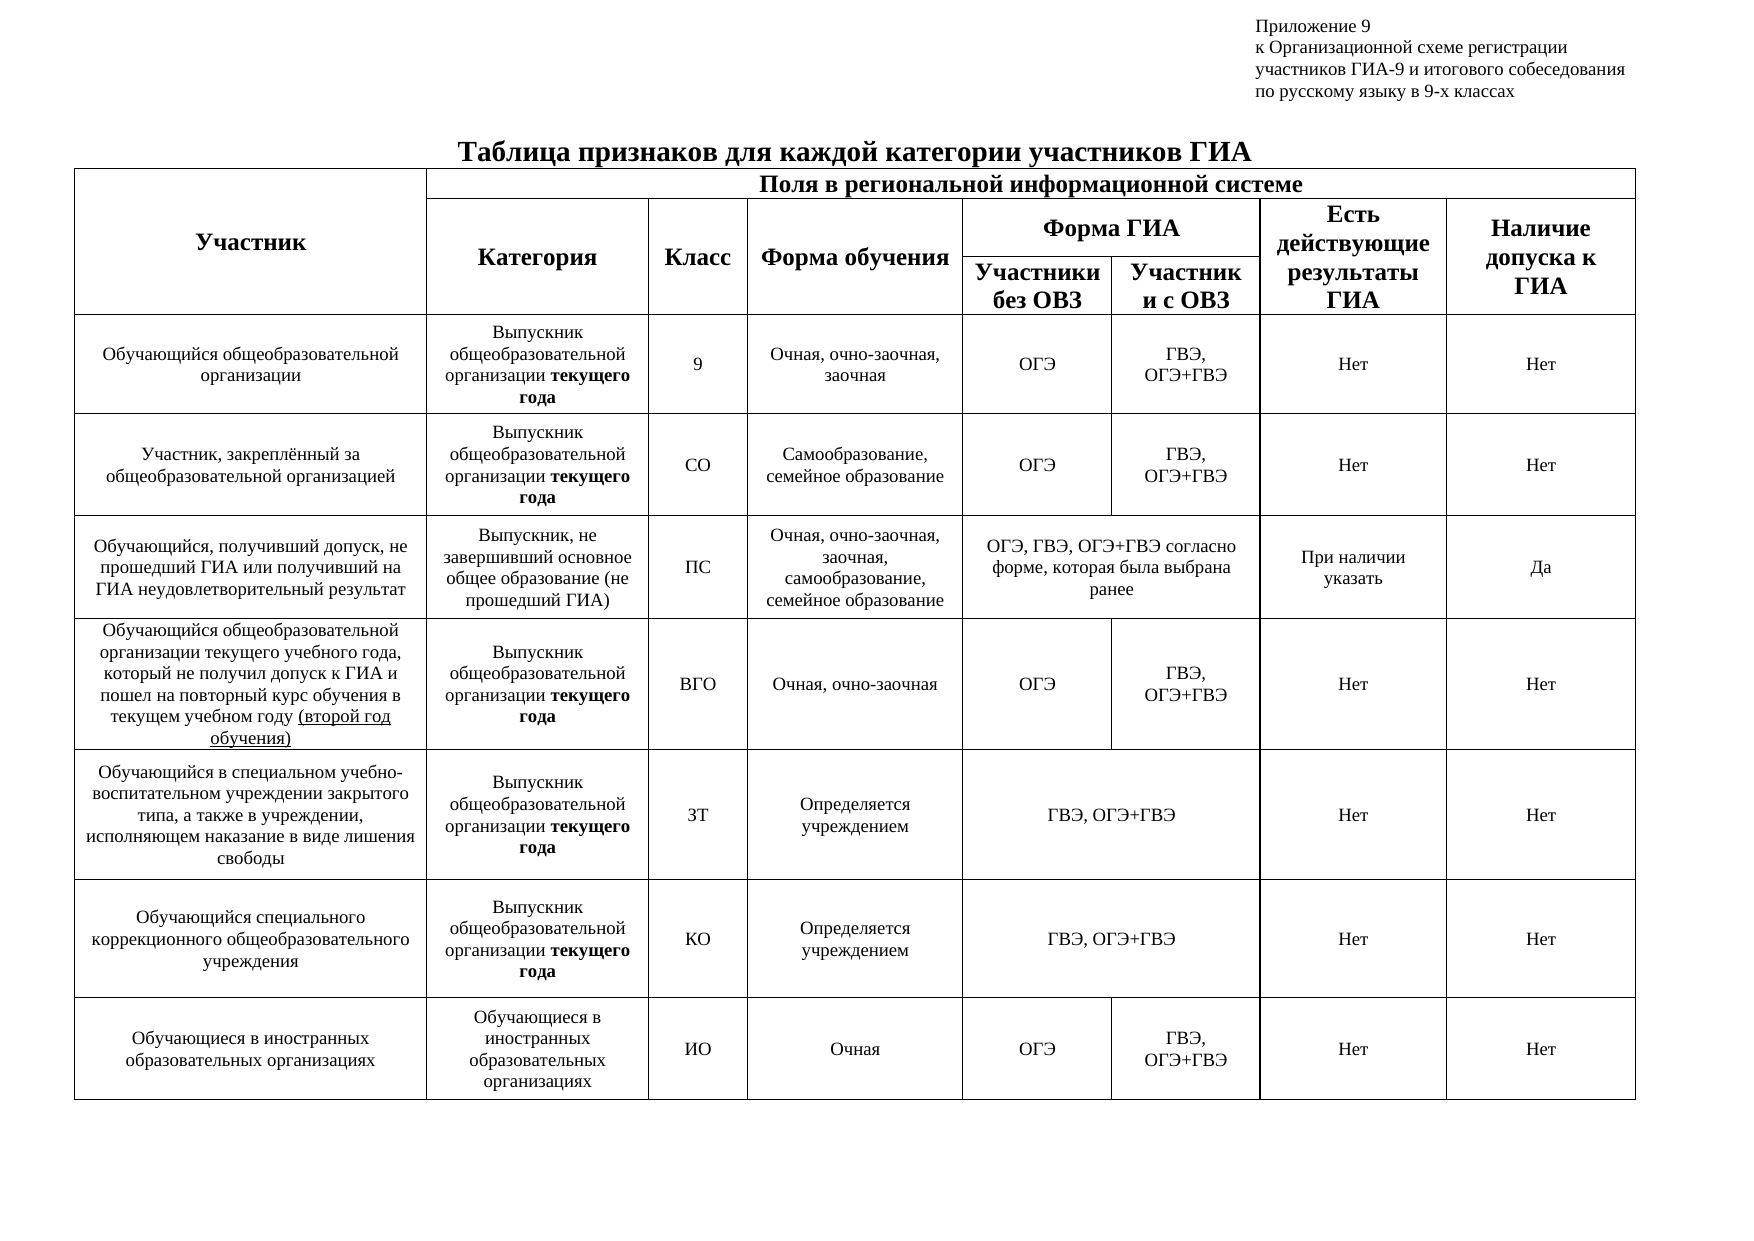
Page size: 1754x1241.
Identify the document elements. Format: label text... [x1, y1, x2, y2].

table_cell Есть действующие результаты ГИА [1261, 199, 1446, 314]
text Приложение 9 к Организационной схеме регистрации участников ГИА-9 и итогового собеседования по русскому языку в 9-х классах [1255, 15, 1636, 101]
table_cell Обучающийся общеобразовательной организации [75, 315, 426, 413]
table_cell Форма ГИА [963, 199, 1259, 256]
table_cell Выпускник общеобразовательной организации текущего года [427, 619, 648, 748]
table_cell Нет [1447, 880, 1635, 997]
table_cell Нет [1261, 619, 1446, 748]
table_cell Участники с ОВЗ [1112, 257, 1259, 314]
table_cell ОГЭ [963, 998, 1111, 1099]
table_cell Выпускник общеобразовательной организации текущего года [427, 315, 648, 413]
table_cell Участник, закреплённый за общеобразовательной организацией [75, 414, 426, 515]
table_cell Нет [1261, 880, 1446, 997]
table_header Поля в региональной информационной системе [427, 169, 1635, 198]
table_cell Нет [1447, 619, 1635, 748]
table_cell Определяется учреждением [748, 750, 962, 879]
table_cell Нет [1447, 998, 1635, 1099]
table_cell ГВЭ, ОГЭ+ГВЭ [1112, 414, 1259, 515]
table_cell ОГЭ [963, 619, 1111, 748]
table_cell Обучающийся общеобразовательной организации текущего учебного года, который не получил допуск к ГИА и пошел на повторный курс обучения в текущем учебном году (второй год обучения) [75, 619, 426, 748]
table_cell Выпускник, не завершивший основное общее образование (не прошедший ГИА) [427, 516, 648, 618]
table_cell Очная, очно-заочная, заочная, самообразование, семейное образование [748, 516, 962, 618]
table_cell Участники без ОВЗ [963, 257, 1111, 314]
table_cell ВГО [649, 619, 747, 748]
table_cell Нет [1447, 750, 1635, 879]
table_cell Очная, очно-заочная, заочная [748, 315, 962, 413]
table_cell Очная, очно-заочная [748, 619, 962, 748]
table_cell Обучающийся, получивший допуск, не прошедший ГИА или получивший на ГИА неудовлетворительный результат [75, 516, 426, 618]
table_cell Самообразование, семейное образование [748, 414, 962, 515]
table_cell Выпускник общеобразовательной организации текущего года [427, 414, 648, 515]
table_cell ОГЭ, ГВЭ, ОГЭ+ГВЭ согласно форме, которая была выбрана ранее [963, 516, 1259, 618]
table_cell Нет [1261, 750, 1446, 879]
table_cell Обучающиеся в иностранных образовательных организациях [75, 998, 426, 1099]
table_cell СО [649, 414, 747, 515]
table_cell Форма обучения [748, 199, 962, 314]
table_cell Выпускник общеобразовательной организации текущего года [427, 750, 648, 879]
table_cell Обучающиеся в иностранных образовательных организациях [427, 998, 648, 1099]
table_cell ОГЭ [963, 414, 1111, 515]
table_cell 9 [649, 315, 747, 413]
table_cell Нет [1261, 315, 1446, 413]
table_header Участник [75, 169, 426, 314]
table_cell Нет [1447, 315, 1635, 413]
table_cell ПС [649, 516, 747, 618]
table_cell Класс [649, 199, 747, 314]
table_cell ГВЭ, ОГЭ+ГВЭ [963, 880, 1259, 997]
table_cell КО [649, 880, 747, 997]
table_cell Да [1447, 516, 1635, 618]
table_cell Категория [427, 199, 648, 314]
table_cell Обучающийся в специальном учебно-воспитательном учреждении закрытого типа, а также в учреждении, исполняющем наказание в виде лишения свободы [75, 750, 426, 879]
table_cell ОГЭ [963, 315, 1111, 413]
table_cell Выпускник общеобразовательной организации текущего года [427, 880, 648, 997]
table_cell ЗТ [649, 750, 747, 879]
table_cell Нет [1261, 998, 1446, 1099]
text Таблица признаков для каждой категории участников ГИА [74, 134, 1636, 168]
table_cell ИО [649, 998, 747, 1099]
table_cell Нет [1261, 414, 1446, 515]
table_cell ГВЭ, ОГЭ+ГВЭ [963, 750, 1259, 879]
table_cell Очная [748, 998, 962, 1099]
table_cell ГВЭ, ОГЭ+ГВЭ [1112, 998, 1259, 1099]
table_cell При наличии указать [1261, 516, 1446, 618]
table_cell Наличие допуска к ГИА [1447, 199, 1635, 314]
table_cell ГВЭ, ОГЭ+ГВЭ [1112, 315, 1259, 413]
table_cell Обучающийся специального коррекционного общеобразовательного учреждения [75, 880, 426, 997]
table_cell Нет [1447, 414, 1635, 515]
table_cell Определяется учреждением [748, 880, 962, 997]
table_cell ГВЭ, ОГЭ+ГВЭ [1112, 619, 1259, 748]
